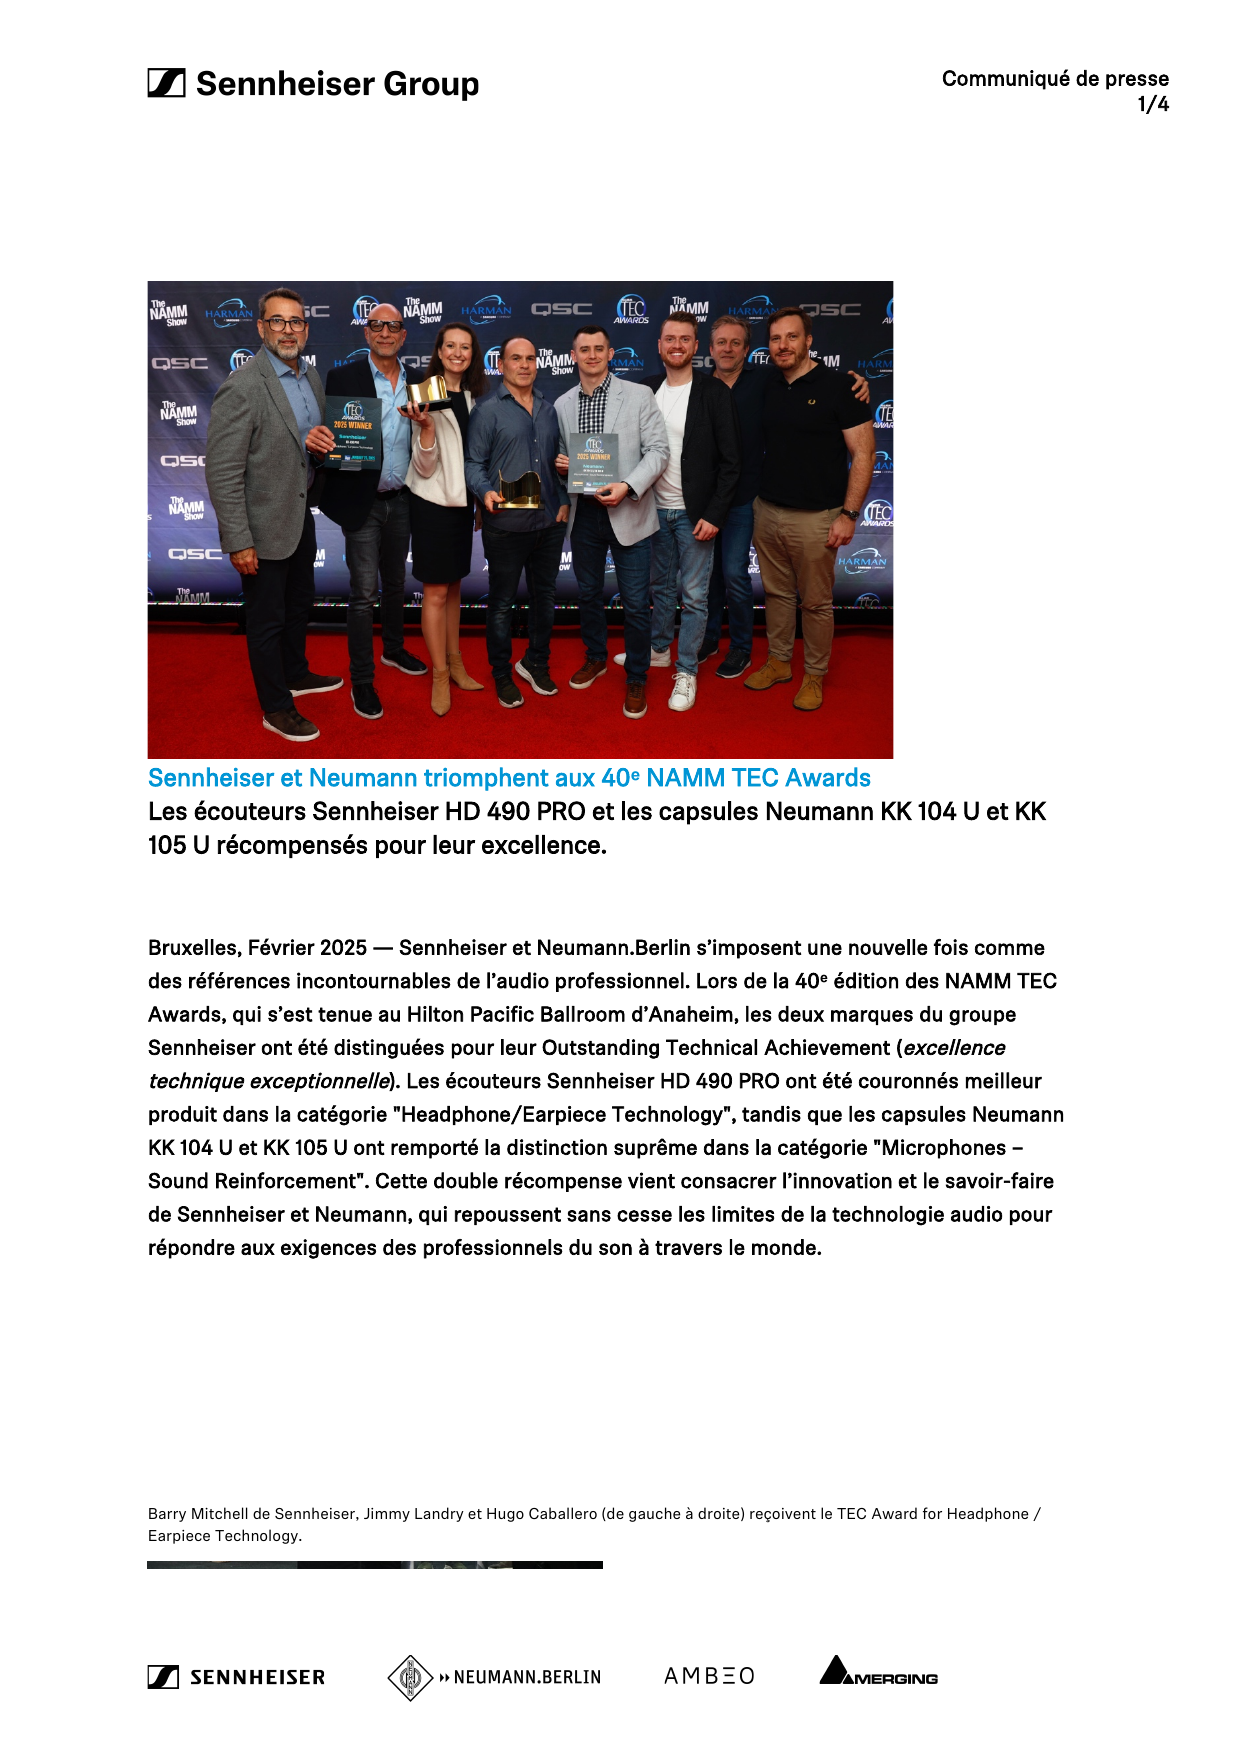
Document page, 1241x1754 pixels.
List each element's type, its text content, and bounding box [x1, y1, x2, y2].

picture [147, 1561, 603, 1569]
picture [664, 1667, 754, 1684]
picture [387, 1655, 600, 1702]
picture [147, 1665, 325, 1689]
text Bruxelles, Février 2025 — Sennheiser et Neumann.Berlin s’imposent une nouvelle fois comme des références incontournables de l’audio professionnel. Lors de la 40ᵉ édition des NAMM TEC Awards, qui s’est tenue au Hilton Pacific Ballroom d’Anaheim, les deux marques du groupe Sennheiser ont été distinguées pour leur Outstanding Technical Achievement (excellence technique exceptionnelle). Les écouteurs Sennheiser HD 490 PRO ont été couronnés meilleur produit dans la catégorie "Headphone/Earpiece Technology", tandis que les capsules Neumann KK 104 U et KK 105 U ont remporté la distinction suprême dans la catégorie "Microphones – Sound Reinforcement". Cette double récompense vient consacrer l’innovation et le savoir-faire de Sennheiser et Neumann, qui repoussent sans cesse les limites de la technologie audio pour répondre aux exigences des professionnels du son à travers le monde. [148, 926, 1066, 1260]
subtitle Sennheiser et Neumann triomphent aux 40ᵉ NAMM TEC Awards [148, 758, 1066, 792]
text Barry Mitchell de Sennheiser, Jimmy Landry et Hugo Caballero (de gauche à droite) reçoivent le TEC Award for Headphone / Earpiece Technology. [148, 1501, 1066, 1545]
picture [819, 1655, 938, 1684]
text Les écouteurs Sennheiser HD 490 PRO et les capsules Neumann KK 104 U et KK 105 U récompensés pour leur excellence. [148, 792, 1066, 859]
picture [147, 281, 894, 759]
picture [147, 68, 479, 101]
